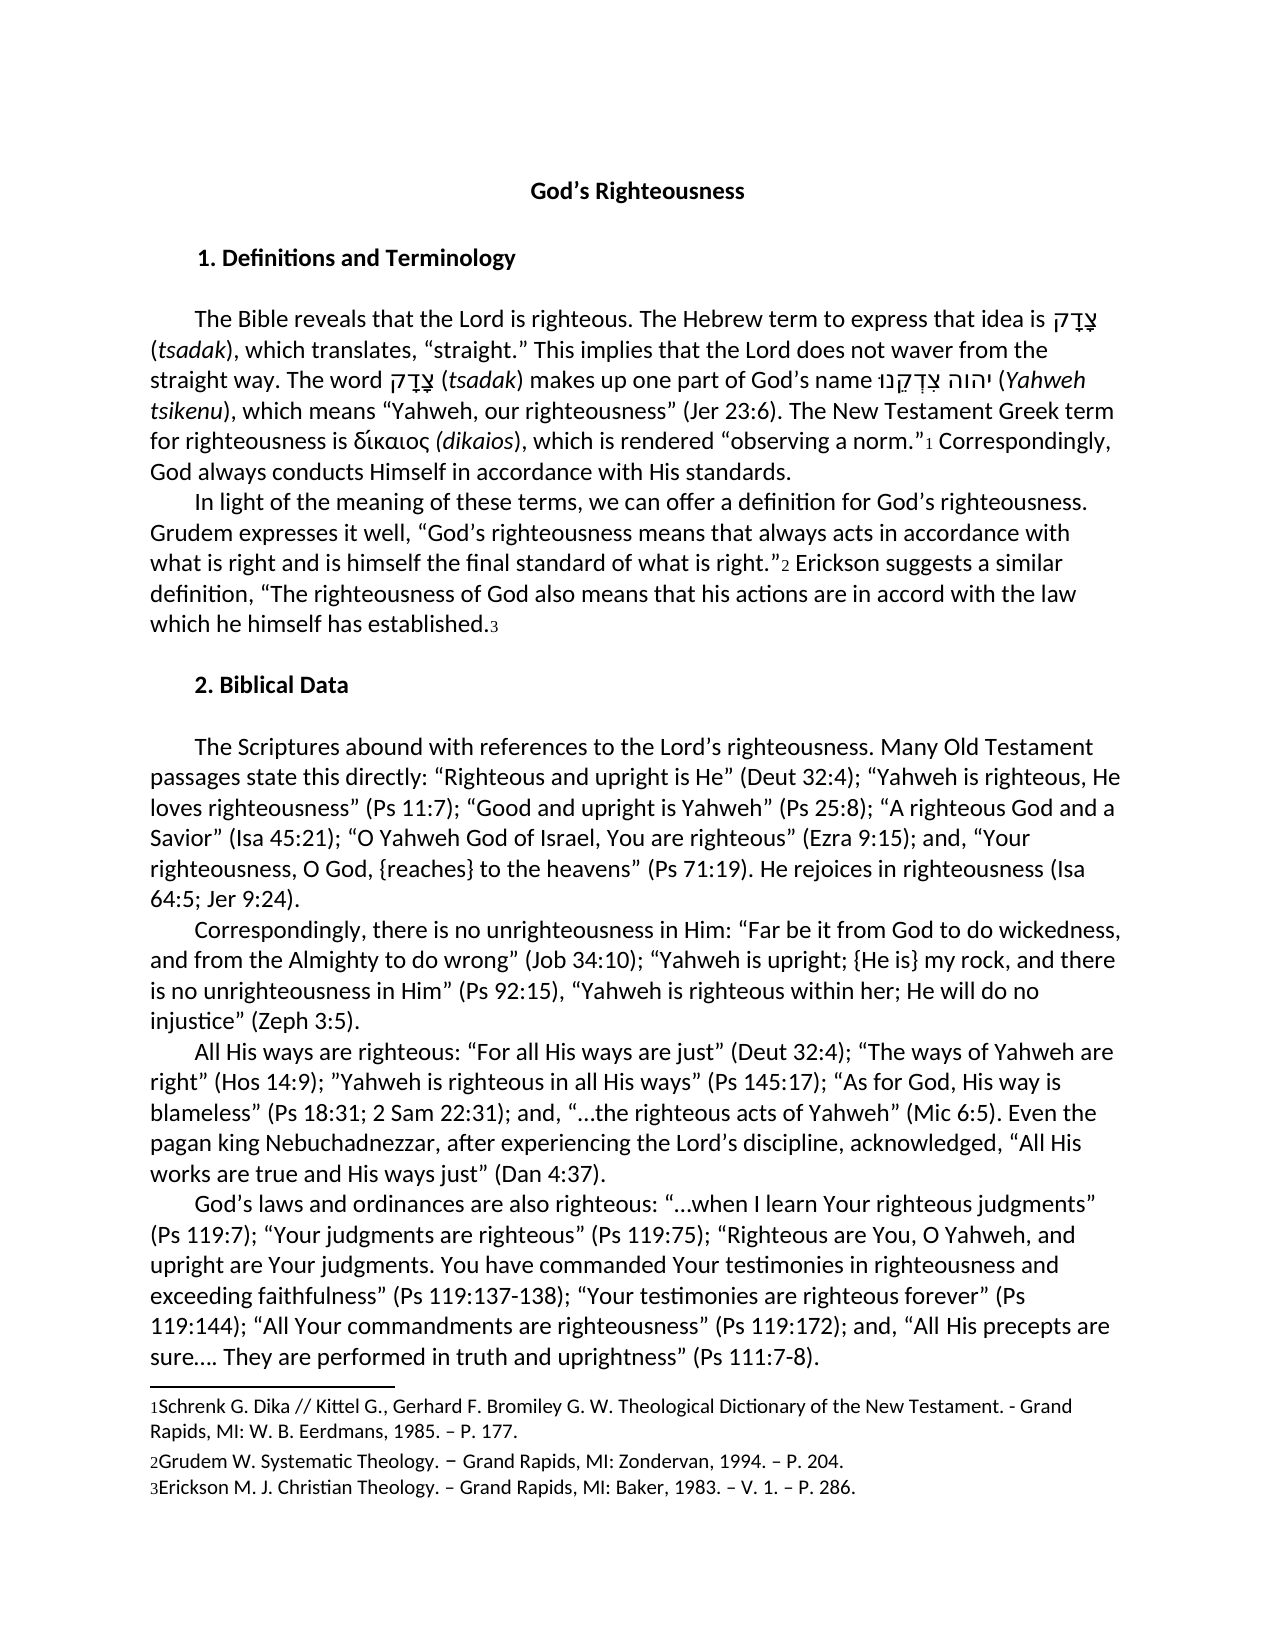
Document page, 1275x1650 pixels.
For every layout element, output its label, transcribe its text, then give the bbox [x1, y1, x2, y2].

text 1. Definitions and Terminology [150, 242, 1125, 273]
text God’s laws and ordinances are also righteous: “…when I learn Your righteous judgments” (Ps 119:7); “Your judgments are righteous” (Ps 119:75); “Righteous are You, O Yahweh, and upright are Your judgments. You have commanded Your testimonies in righteousness and exceeding faithfulness” (Ps 119:137-138); “Your testimonies are righteous forever” (Ps 119:144); “All Your commandments are righteousness” (Ps 119:172); and, “All His precepts are sure…. They are performed in truth and uprightness” (Ps 111:7-8). [150, 1188, 1125, 1372]
text In light of the meaning of these terms, we can offer a definition for God’s righteousness. Grudem expresses it well, “God’s righteousness means that always acts in accordance with what is right and is himself the final standard of what is right.” Erickson suggests a similar definition, “The righteousness of God also means that his actions are in accord with the law which he himself has established. [150, 486, 1125, 639]
text Correspondingly, there is no unrighteousness in Him: “Far be it from God to do wickedness, and from the Almighty to do wrong” (Job 34:10); “Yahweh is upright; {He is} my rock, and there is no unrighteousness in Him” (Ps 92:15), “Yahweh is righteous within her; He will do no injustice” (Zeph 3:5). [150, 914, 1125, 1036]
text 2. Biblical Data [150, 669, 1125, 700]
subtitle God’s Righteousness [150, 175, 1125, 206]
text All His ways are righteous: “For all His ways are just” (Deut 32:4); “The ways of Yahweh are right” (Hos 14:9); ”Yahweh is righteous in all His ways” (Ps 145:17); “As for God, His way is blameless” (Ps 18:31; 2 Sam 22:31); and, “…the righteous acts of Yahweh” (Mic 6:5). Even the pagan king Nebuchadnezzar, after experiencing the Lord’s discipline, acknowledged, “All His works are true and His ways just” (Dan 4:37). [150, 1036, 1125, 1188]
text The Scriptures abound with references to the Lord’s righteousness. Many Old Testament passages state this directly: “Righteous and upright is He” (Deut 32:4); “Yahweh is righteous, He loves righteousness” (Ps 11:7); “Good and upright is Yahweh” (Ps 25:8); “A righteous God and a Savior” (Isa 45:21); “O Yahweh God of Israel, You are righteous” (Ezra 9:15); and, “Your righteousness, O God, {reaches} to the heavens” (Ps 71:19). He rejoices in righteousness (Isa 64:5; Jer 9:24). [150, 731, 1125, 914]
text The Bible reveals that the Lord is righteous. The Hebrew term to express that idea is צָדָק (tsadak), which translates, “straight.” This implies that the Lord does not waver from the straight way. The word צָדָק (tsadak) makes up one part of God’s name יהוה צִדְקֵנוּ (Yahweh tsikenu), which means “Yahweh, our righteousness” (Jer 23:6). The New Testament Greek term for righteousness is δίκαιος (dikaios), which is rendered “observing a norm.” Correspondingly, God always conducts Himself in accordance with His standards. [150, 303, 1125, 486]
